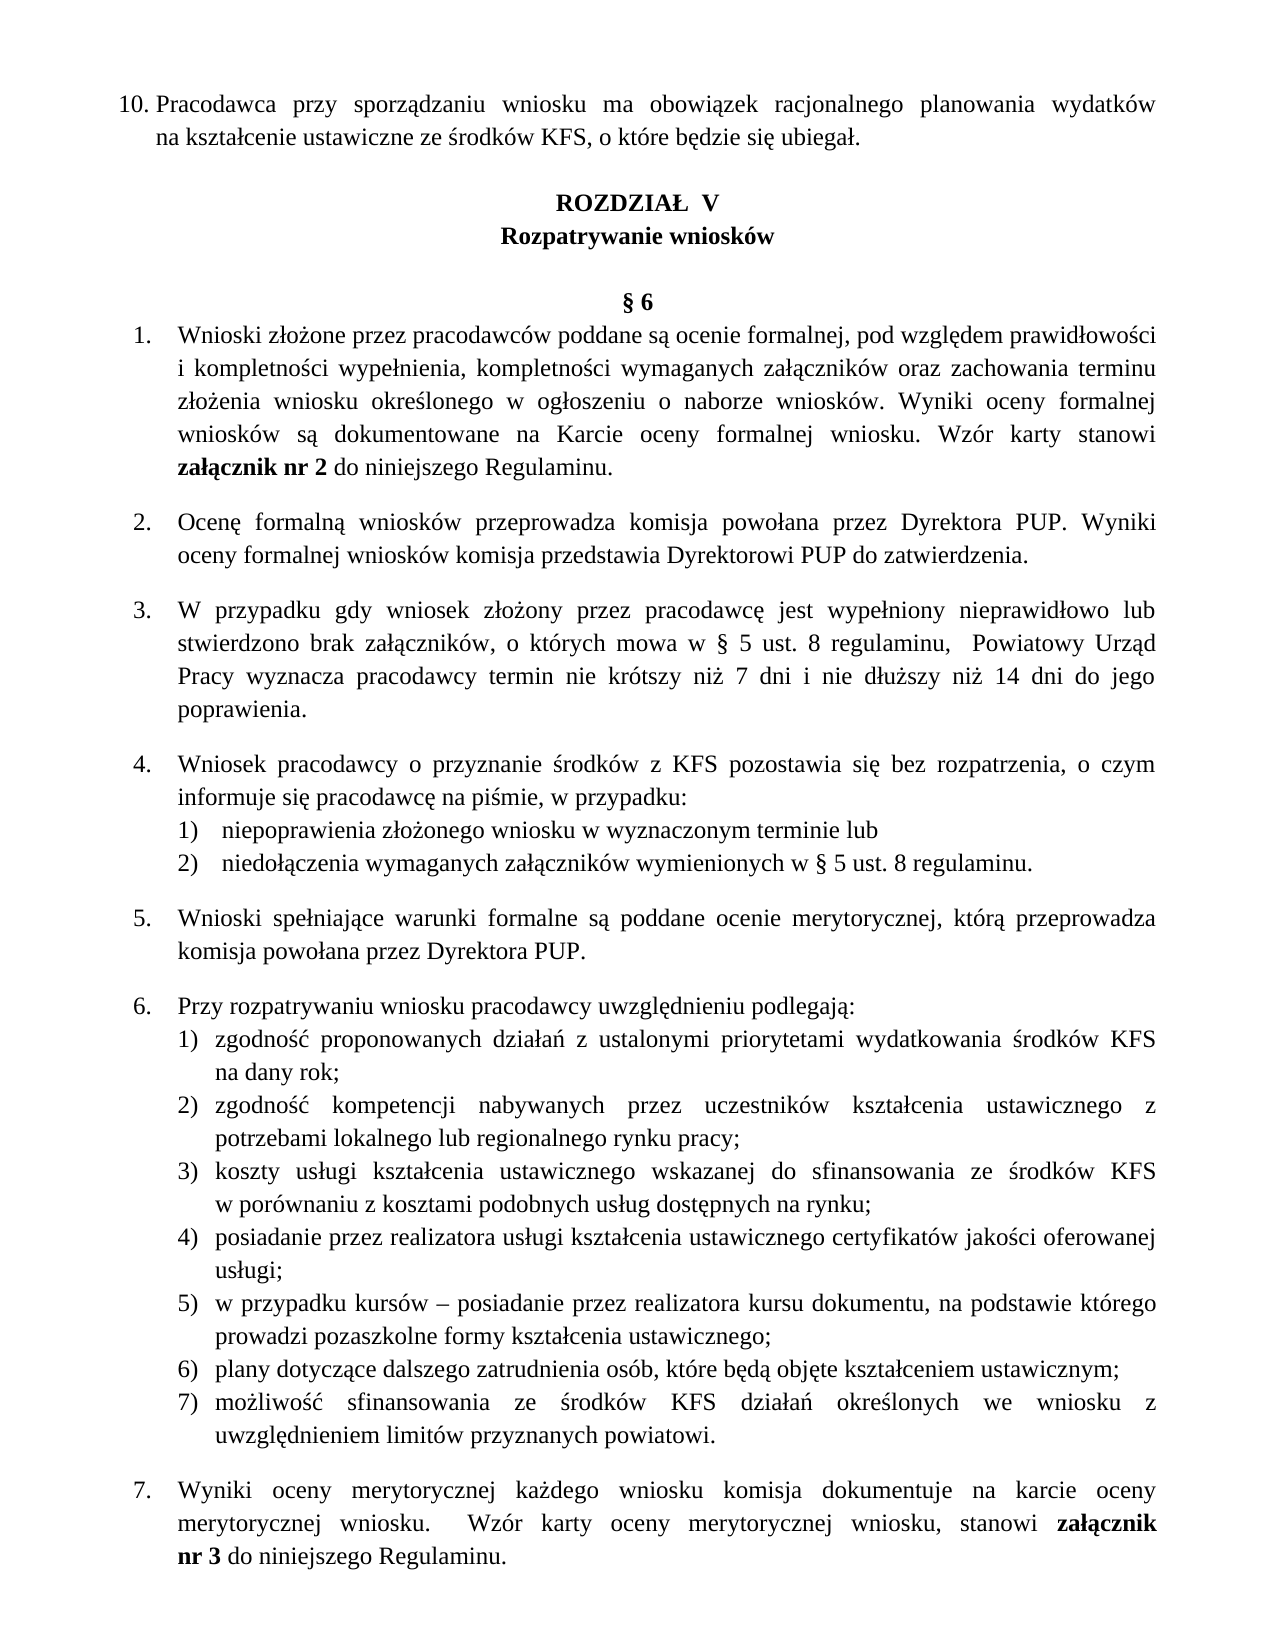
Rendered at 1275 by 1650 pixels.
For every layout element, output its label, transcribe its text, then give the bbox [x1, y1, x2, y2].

list zgodność proponowanych działań z ustalonymi priorytetami wydatkowania środków KFS na dany rok; [177, 1024, 1157, 1086]
list niedołączenia wymaganych załączników wymienionych w § 5 ust. 8 regulaminu. [177, 848, 1157, 877]
list Przy rozpatrywaniu wniosku pracodawcy uwzględnieniu podlegają: [133, 991, 1157, 1020]
list koszty usługi kształcenia ustawicznego wskazanej do sfinansowania ze środków KFS w porównaniu z kosztami podobnych usług dostępnych na rynku; [177, 1156, 1157, 1218]
list Wyniki oceny merytorycznej każdego wniosku komisja dokumentuje na karcie oceny merytorycznej wniosku. Wzór karty oceny merytorycznej wniosku, stanowi załącznik nr 3 do niniejszego Regulaminu. [133, 1475, 1157, 1570]
list możliwość sfinansowania ze środków KFS działań określonych we wniosku z uwzględnieniem limitów przyznanych powiatowi. [177, 1387, 1157, 1449]
list niepoprawienia złożonego wniosku w wyznaczonym terminie lub [177, 815, 1157, 844]
list Wnioski złożone przez pracodawców poddane są ocenie formalnej, pod względem prawidłowości i kompletności wypełnienia, kompletności wymaganych załączników oraz zachowania terminu złożenia wniosku określonego w ogłoszeniu o naborze wniosków. Wyniki oceny formalnej wniosków są dokumentowane na Karcie oceny formalnej wniosku. Wzór karty stanowi załącznik nr 2 do niniejszego Regulaminu. [133, 320, 1157, 481]
list Wniosek pracodawcy o przyznanie środków z KFS pozostawia się bez rozpatrzenia, o czym informuje się pracodawcę na piśmie, w przypadku: [133, 749, 1157, 811]
list W przypadku gdy wniosek złożony przez pracodawcę jest wypełniony nieprawidłowo lub stwierdzono brak załączników, o których mowa w § 5 ust. 8 regulaminu, Powiatowy Urząd Pracy wyznacza pracodawcy termin nie krótszy niż 7 dni i nie dłuższy niż 14 dni do jego poprawienia. [133, 595, 1157, 723]
list w przypadku kursów – posiadanie przez realizatora kursu dokumentu, na podstawie którego prowadzi pozaszkolne formy kształcenia ustawicznego; [177, 1288, 1157, 1350]
text Rozpatrywanie wniosków [118, 221, 1157, 249]
list Ocenę formalną wniosków przeprowadza komisja powołana przez Dyrektora PUP. Wyniki oceny formalnej wniosków komisja przedstawia Dyrektorowi PUP do zatwierdzenia. [133, 507, 1157, 569]
list posiadanie przez realizatora usługi kształcenia ustawicznego certyfikatów jakości oferowanej usługi; [177, 1222, 1157, 1284]
text ROZDZIAŁ V [118, 188, 1157, 216]
list plany dotyczące dalszego zatrudnienia osób, które będą objęte kształceniem ustawicznym; [177, 1354, 1157, 1383]
list Pracodawca przy sporządzaniu wniosku ma obowiązek racjonalnego planowania wydatków na kształcenie ustawiczne ze środków KFS, o które będzie się ubiegał. [118, 89, 1157, 150]
list Wnioski spełniające warunki formalne są poddane ocenie merytorycznej, którą przeprowadza komisja powołana przez Dyrektora PUP. [133, 903, 1157, 965]
list zgodność kompetencji nabywanych przez uczestników kształcenia ustawicznego z potrzebami lokalnego lub regionalnego rynku pracy; [177, 1090, 1157, 1152]
text § 6 [118, 287, 1157, 316]
